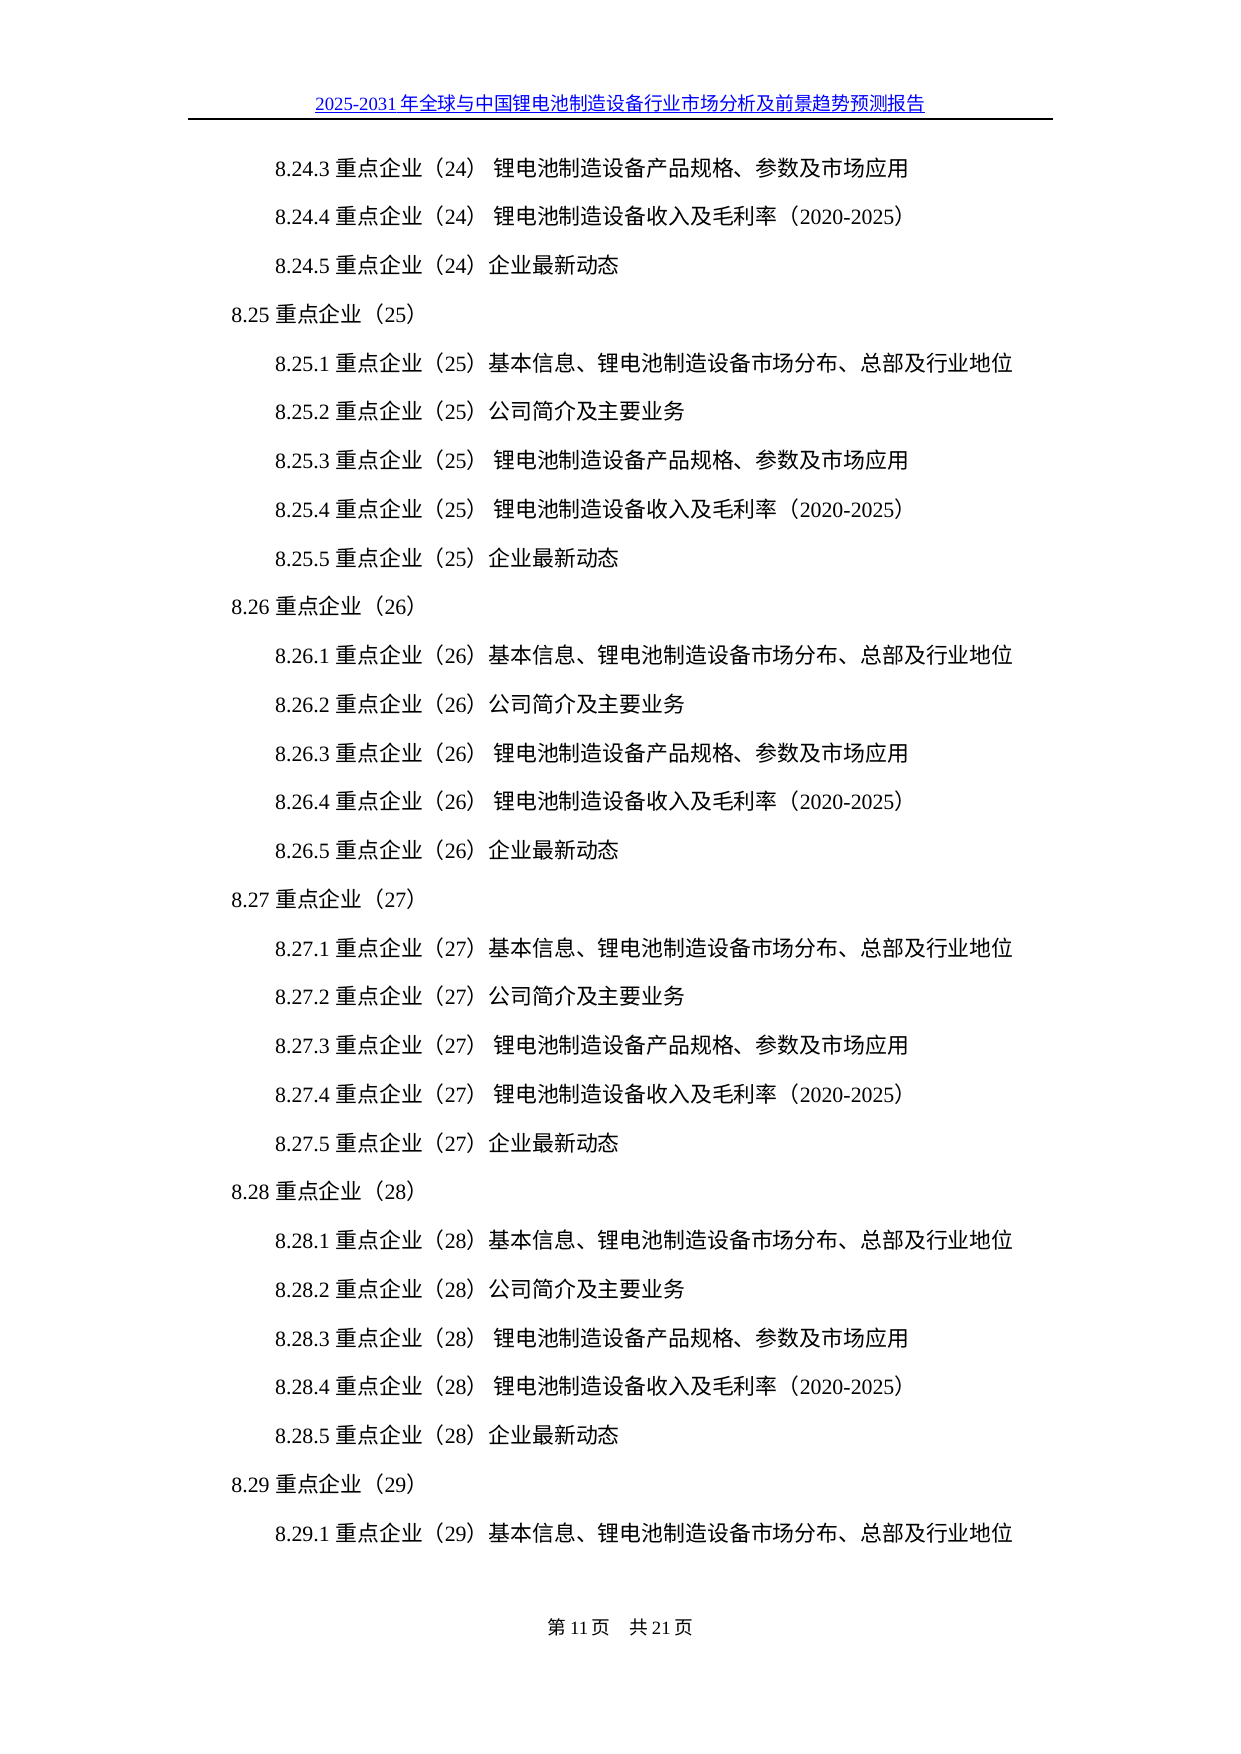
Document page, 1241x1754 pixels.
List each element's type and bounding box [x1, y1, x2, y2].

text [187, 150, 1053, 1548]
